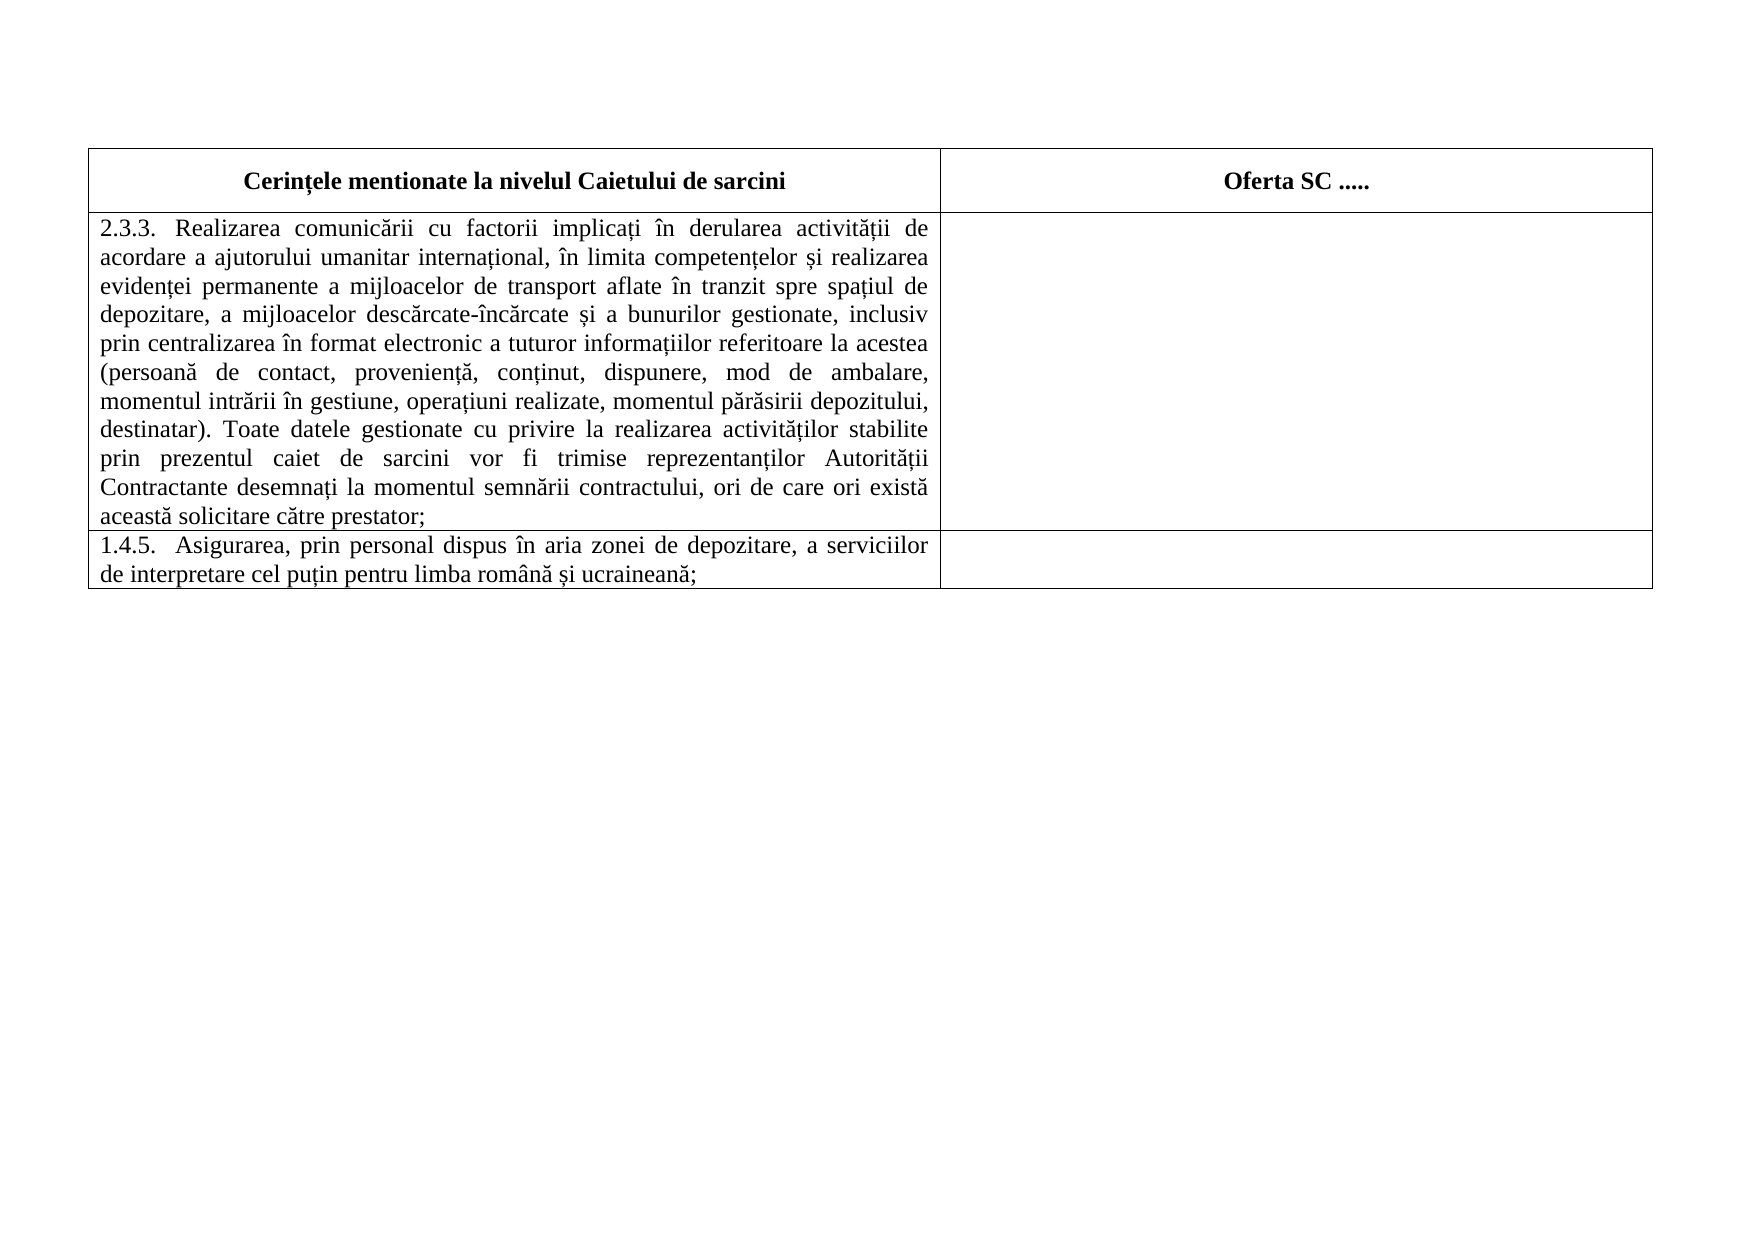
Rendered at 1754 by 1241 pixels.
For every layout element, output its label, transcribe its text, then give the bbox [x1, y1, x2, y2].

table_header Oferta SC ..... [941, 149, 1652, 212]
table_header Cerințele mentionate la nivelul Caietului de sarcini [89, 149, 940, 212]
table_cell 1.4.5. Asigurarea, prin personal dispus în aria zonei de depozitare, a serviciilor de interpretare cel puțin pentru limba română și ucraineană; [89, 531, 940, 588]
table_cell 2.3.3. Realizarea comunicării cu factorii implicați în derularea activității de acordare a ajutorului umanitar internațional, în limita competențelor și realizarea evidenței permanente a mijloacelor de transport aflate în tranzit spre spațiul de depozitare, a mijloacelor descărcate-încărcate și a bunurilor gestionate, inclusiv prin centralizarea în format electronic a tuturor informațiilor referitoare la acestea (persoană de contact, proveniență, conținut, dispunere, mod de ambalare, momentul intrării în gestiune, operațiuni realizate, momentul părăsirii depozitului, destinatar). Toate datele gestionate cu privire la realizarea activităților stabilite prin prezentul caiet de sarcini vor fi trimise reprezentanților Autorității Contractante desemnați la momentul semnării contractului, ori de care ori există această solicitare către prestator; [89, 213, 940, 529]
table_cell [941, 213, 1652, 529]
table_cell [941, 531, 1652, 588]
